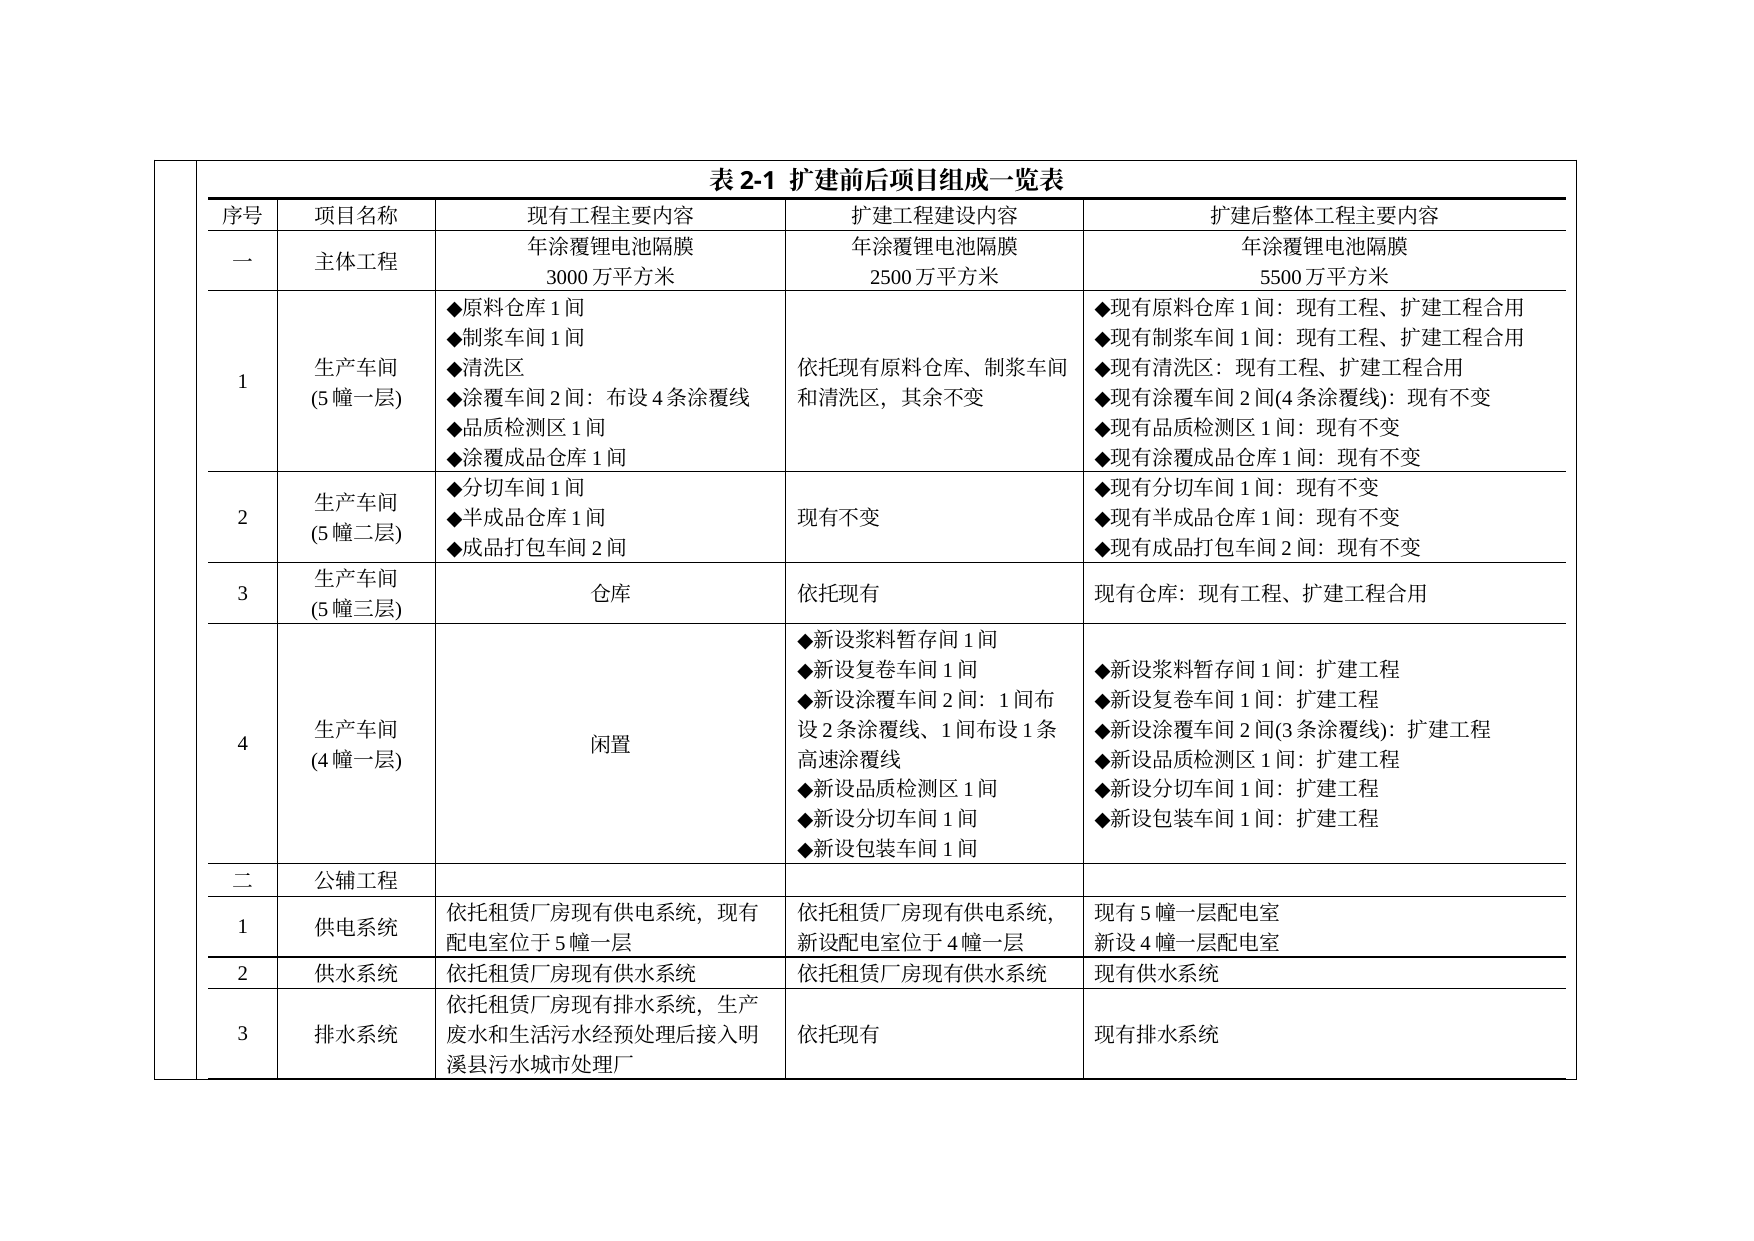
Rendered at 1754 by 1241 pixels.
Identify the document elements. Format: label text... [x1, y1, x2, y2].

table_header 表2-1 扩建前后项目组成一览表 [197, 161, 1576, 1079]
table_header [155, 161, 196, 1079]
